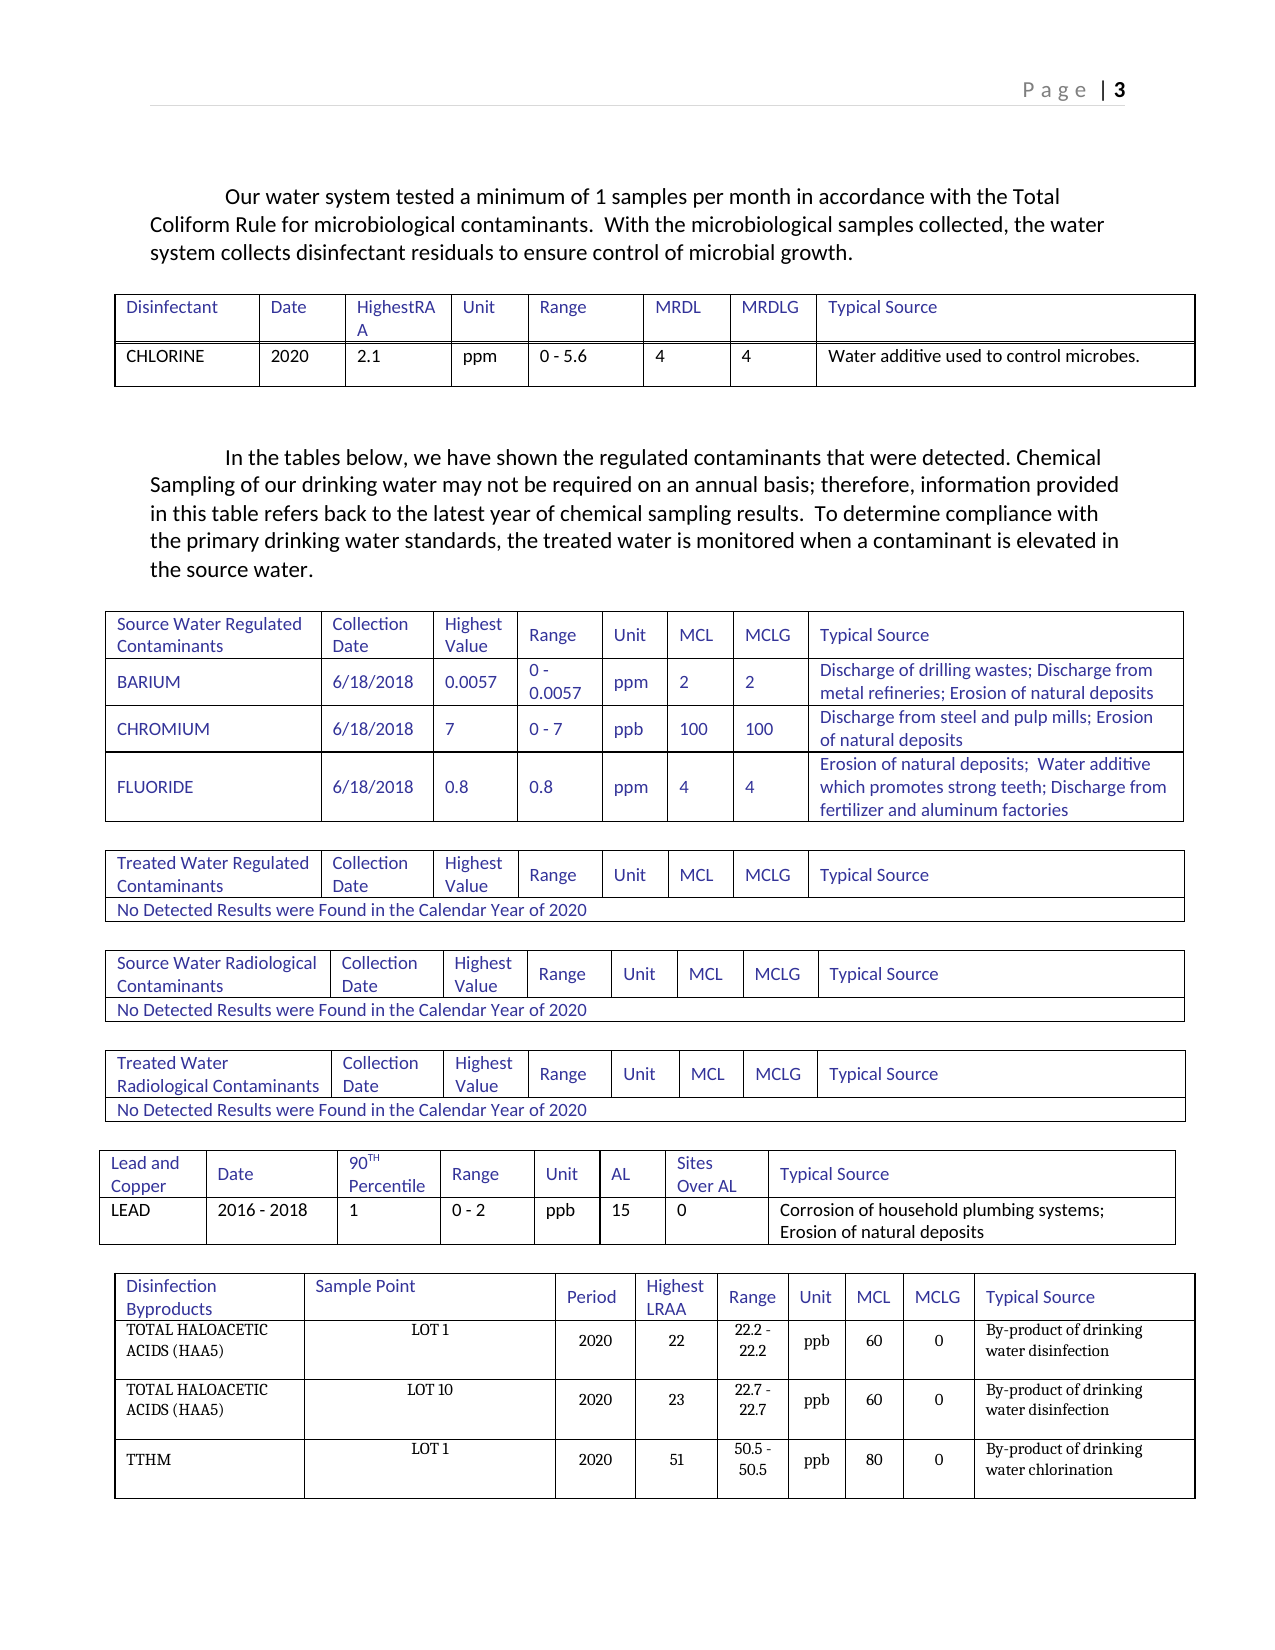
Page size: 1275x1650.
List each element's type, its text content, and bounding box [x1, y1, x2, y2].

table_cell TOTAL HALOACETIC ACIDS (HAA5) [116, 1380, 304, 1439]
table_header [680, 1051, 743, 1097]
table_header Sites Over AL [666, 1151, 768, 1197]
table_cell 0 - 2 [441, 1198, 534, 1244]
table_cell 0 - 5.6 [529, 344, 643, 386]
table_header [669, 851, 733, 897]
table_cell 2020 [260, 344, 345, 386]
table_cell Discharge of drilling wastes; Discharge from metal refineries; Erosion of natural deposits [809, 659, 1183, 704]
table_header MRDLG [731, 295, 816, 341]
table_cell 22.2 - 22.2 [718, 1321, 788, 1379]
table_header Collection Date [322, 851, 433, 897]
table_cell 0 - 7 [518, 706, 602, 751]
table_cell 80 [846, 1440, 903, 1498]
table_cell 0.8 [518, 753, 602, 821]
table_cell 23 [636, 1380, 717, 1439]
table_cell ppm [603, 659, 667, 704]
table_header MCLG [904, 1274, 974, 1319]
table_header [678, 951, 743, 997]
table_header Collection Date [322, 612, 433, 658]
table_header MCLG [744, 1051, 817, 1097]
table_header Range [718, 1274, 788, 1319]
table_cell Erosion of natural deposits; Water additive which promotes strong teeth; Discharge from fertilizer and aluminum factories [809, 753, 1183, 821]
table_cell 0.0057 [434, 659, 517, 704]
table_cell 2020 [556, 1440, 635, 1498]
table_header Unit [789, 1274, 845, 1319]
table_cell 100 [734, 706, 808, 751]
table_cell No Detected Results were Found in the Calendar Year of 2020 [106, 998, 1184, 1021]
table_cell 4 [731, 344, 816, 386]
table_header Range [529, 1051, 611, 1097]
table_cell 4 [734, 753, 808, 821]
table_cell 0 [904, 1321, 974, 1379]
table_header Lead and Copper [100, 1151, 206, 1197]
table_cell ppb [789, 1380, 845, 1439]
table_cell Discharge from steel and pulp mills; Erosion of natural deposits [809, 706, 1183, 751]
table_cell Corrosion of household plumbing systems; Erosion of natural deposits [769, 1198, 1175, 1244]
table_cell 0 [904, 1440, 974, 1498]
table_cell BARIUM [106, 659, 321, 704]
table_header MCLG [744, 951, 818, 997]
table_header Range [518, 612, 602, 658]
table_cell 2 [668, 659, 733, 704]
table_header Typical Source [769, 1151, 1175, 1197]
table_cell No Detected Results were Found in the Calendar Year of 2020 [106, 1098, 1185, 1121]
table_cell 4 [644, 344, 730, 386]
table_cell ppm [603, 753, 667, 821]
table_cell LOT 1 [305, 1321, 555, 1379]
table_cell 6/18/2018 [322, 659, 433, 704]
table_cell 2 [734, 659, 808, 704]
table_header Range [519, 851, 602, 897]
table_cell LOT 1 [305, 1440, 555, 1498]
table_cell 2016 - 2018 [207, 1198, 337, 1244]
table_header Unit [612, 951, 677, 997]
table_cell 60 [846, 1321, 903, 1379]
table_cell 6/18/2018 [322, 706, 433, 751]
table_cell ppm [452, 344, 528, 386]
table_cell 6/18/2018 [322, 753, 433, 821]
table_header Range [441, 1151, 534, 1197]
table_cell 7 [434, 706, 517, 751]
table_header MCLG [734, 851, 808, 897]
table_cell TTHM [116, 1440, 304, 1498]
table_header Unit [612, 1051, 679, 1097]
table_header Range [528, 951, 611, 997]
table_cell 50.5 - 50.5 [718, 1440, 788, 1498]
table_header Unit [452, 295, 528, 341]
table_header Disinfectant [116, 295, 259, 341]
table_cell Water additive used to control microbes. [817, 344, 1194, 386]
table_header 90TH Percentile [338, 1151, 440, 1197]
table_header Highest LRAA [636, 1274, 717, 1319]
table_cell No Detected Results were Found in the Calendar Year of 2020 [106, 898, 1184, 921]
table_header Highest Value [434, 612, 517, 658]
table_cell 0 - 0.0057 [518, 659, 602, 704]
table_cell 51 [636, 1440, 717, 1498]
table_header Source Water Radiological Contaminants [106, 951, 330, 997]
table_cell FLUORIDE [106, 753, 321, 821]
table_header Range [529, 295, 643, 341]
table_header MCLG [734, 612, 808, 658]
table_cell 1 [338, 1198, 440, 1244]
table_header Typical Source [818, 1051, 1185, 1097]
table_cell 60 [846, 1380, 903, 1439]
table_cell TOTAL HALOACETIC ACIDS (HAA5) [116, 1321, 304, 1379]
table_header Highest Value [444, 951, 527, 997]
table_cell ppb [535, 1198, 599, 1244]
table_header HighestRAA [346, 295, 451, 341]
table_header Typical Source [975, 1274, 1194, 1319]
table_cell 22.7 - 22.7 [718, 1380, 788, 1439]
table_cell 2.1 [346, 344, 451, 386]
table_header [846, 1274, 903, 1319]
table_header Disinfection Byproducts [116, 1274, 304, 1319]
table_cell 4 [668, 753, 733, 821]
table_header Treated Water Radiological Contaminants [106, 1051, 331, 1097]
table_header Date [207, 1151, 337, 1197]
table_cell 22 [636, 1321, 717, 1379]
table_cell LOT 10 [305, 1380, 555, 1439]
table_header Unit [603, 612, 667, 658]
table_cell LEAD [100, 1198, 206, 1244]
table_header Typical Source [817, 295, 1194, 341]
table_header Source Water Regulated Contaminants [106, 612, 321, 658]
table_cell By-product of drinking water disinfection [975, 1380, 1194, 1439]
table_header AL [601, 1151, 665, 1197]
table_cell CHROMIUM [106, 706, 321, 751]
table_cell CHLORINE [116, 344, 259, 386]
table_header Typical Source [819, 951, 1184, 997]
table_header Treated Water Regulated Contaminants [106, 851, 321, 897]
table_header Period [556, 1274, 635, 1319]
table_header Unit [603, 851, 668, 897]
table_cell 2020 [556, 1321, 635, 1379]
table_cell 0 [904, 1380, 974, 1439]
table_header Collection Date [331, 951, 443, 997]
table_header Unit [535, 1151, 599, 1197]
table_header Highest Value [444, 1051, 528, 1097]
table_cell 2020 [556, 1380, 635, 1439]
table_cell 100 [668, 706, 733, 751]
table_cell 0 [666, 1198, 768, 1244]
table_header Typical Source [809, 612, 1183, 658]
table_cell 15 [601, 1198, 665, 1244]
text Our water system tested a minimum of 1 samples per month in accordance with the Total Coliform Rule for microbiological contaminants. With the microbiological samples collected, the water system collects disinfectant residuals to ensure control of microbial growth. [150, 182, 1125, 266]
table_header Collection Date [332, 1051, 443, 1097]
table_header Sample Point [305, 1274, 555, 1319]
table_header [668, 612, 733, 658]
table_cell 0.8 [434, 753, 517, 821]
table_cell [975, 1440, 1194, 1498]
table_header Highest Value [434, 851, 518, 897]
table_cell ppb [789, 1321, 845, 1379]
table_header MRDL [644, 295, 730, 341]
table_cell ppb [603, 706, 667, 751]
table_cell By-product of drinking water disinfection [975, 1321, 1194, 1379]
table_cell ppb [789, 1440, 845, 1498]
table_header Typical Source [809, 851, 1184, 897]
table_header Date [260, 295, 345, 341]
text In the tables below, we have shown the regulated contaminants that were detected. Chemical Sampling of our drinking water may not be required on an annual basis; therefore, information provided in this table refers back to the latest year of chemical sampling results. To determine compliance with the primary drinking water standards, the treated water is monitored when a contaminant is elevated in the source water. [150, 443, 1125, 583]
